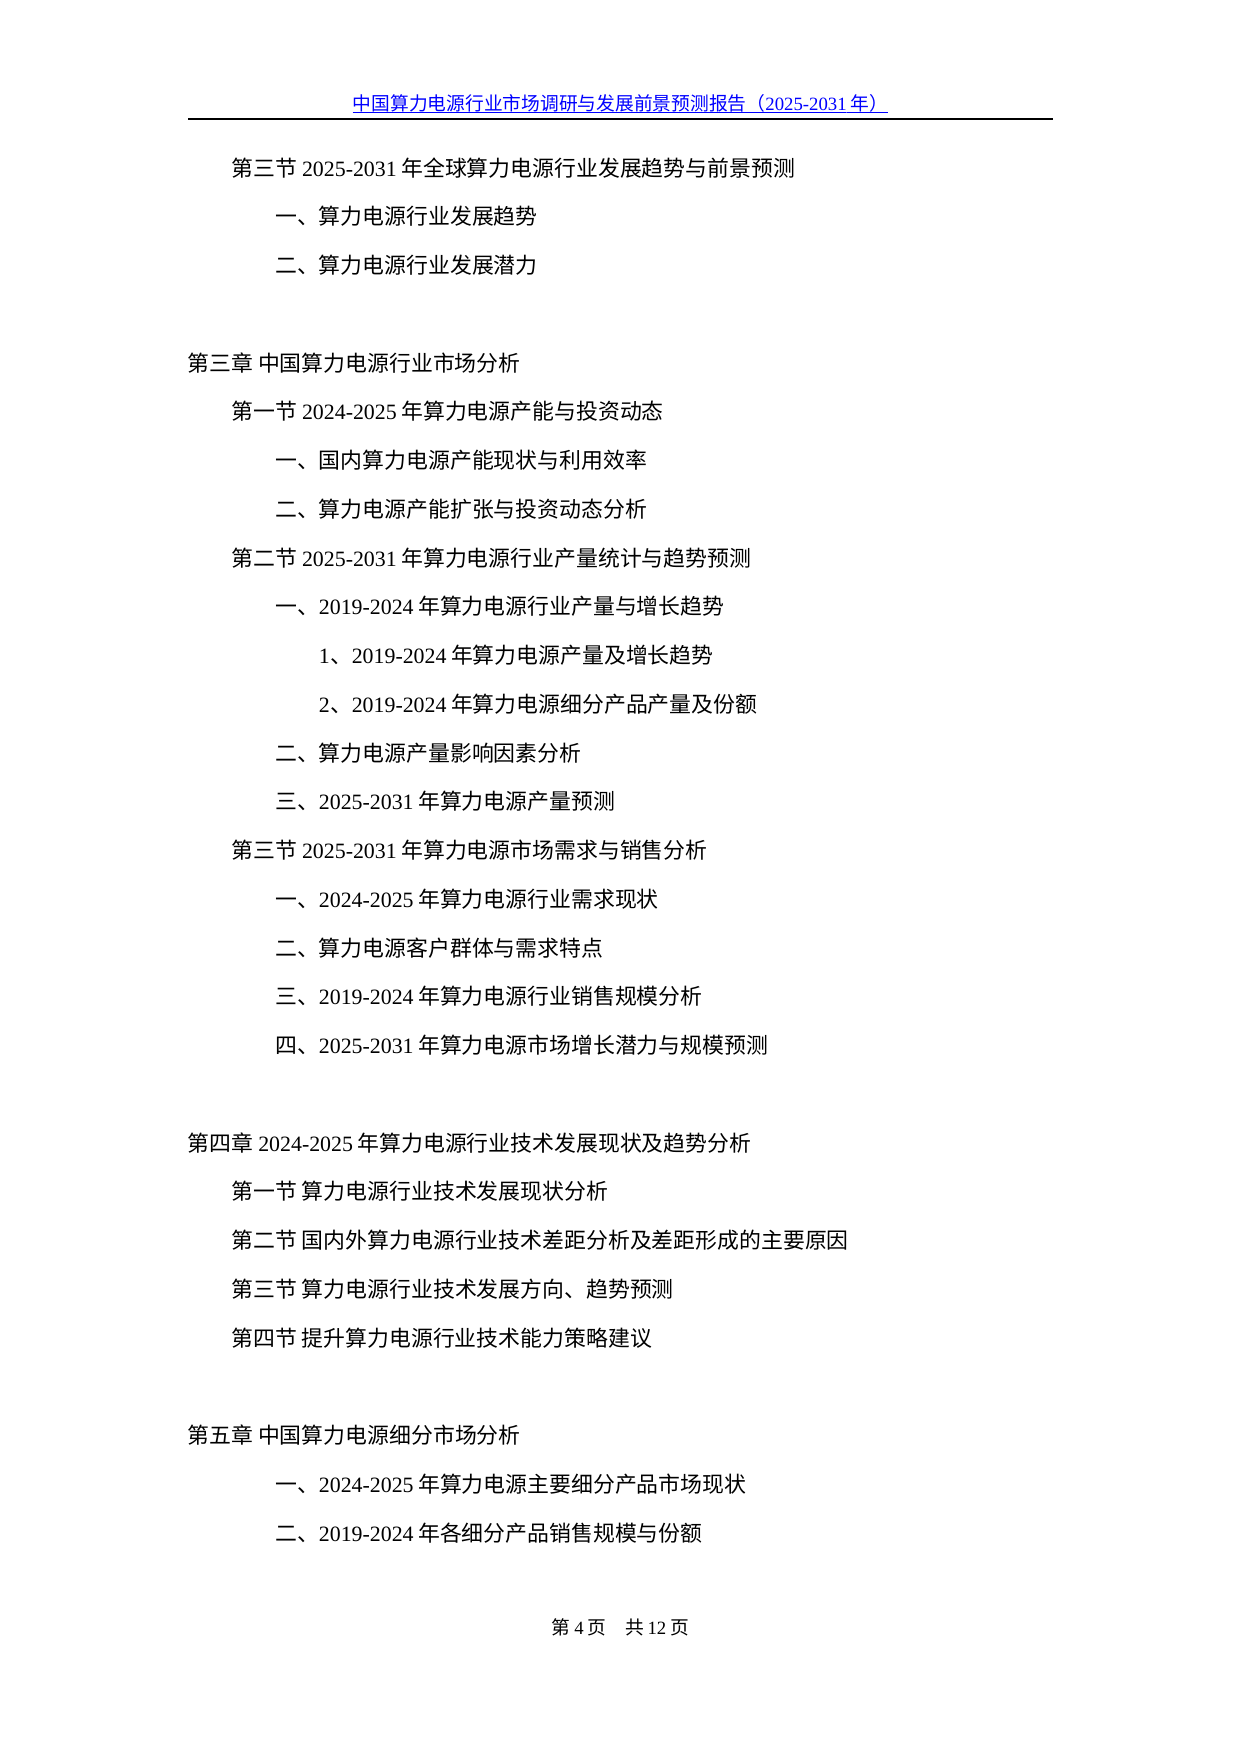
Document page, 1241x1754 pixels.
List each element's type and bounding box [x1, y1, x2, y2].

text [187, 150, 1053, 1548]
